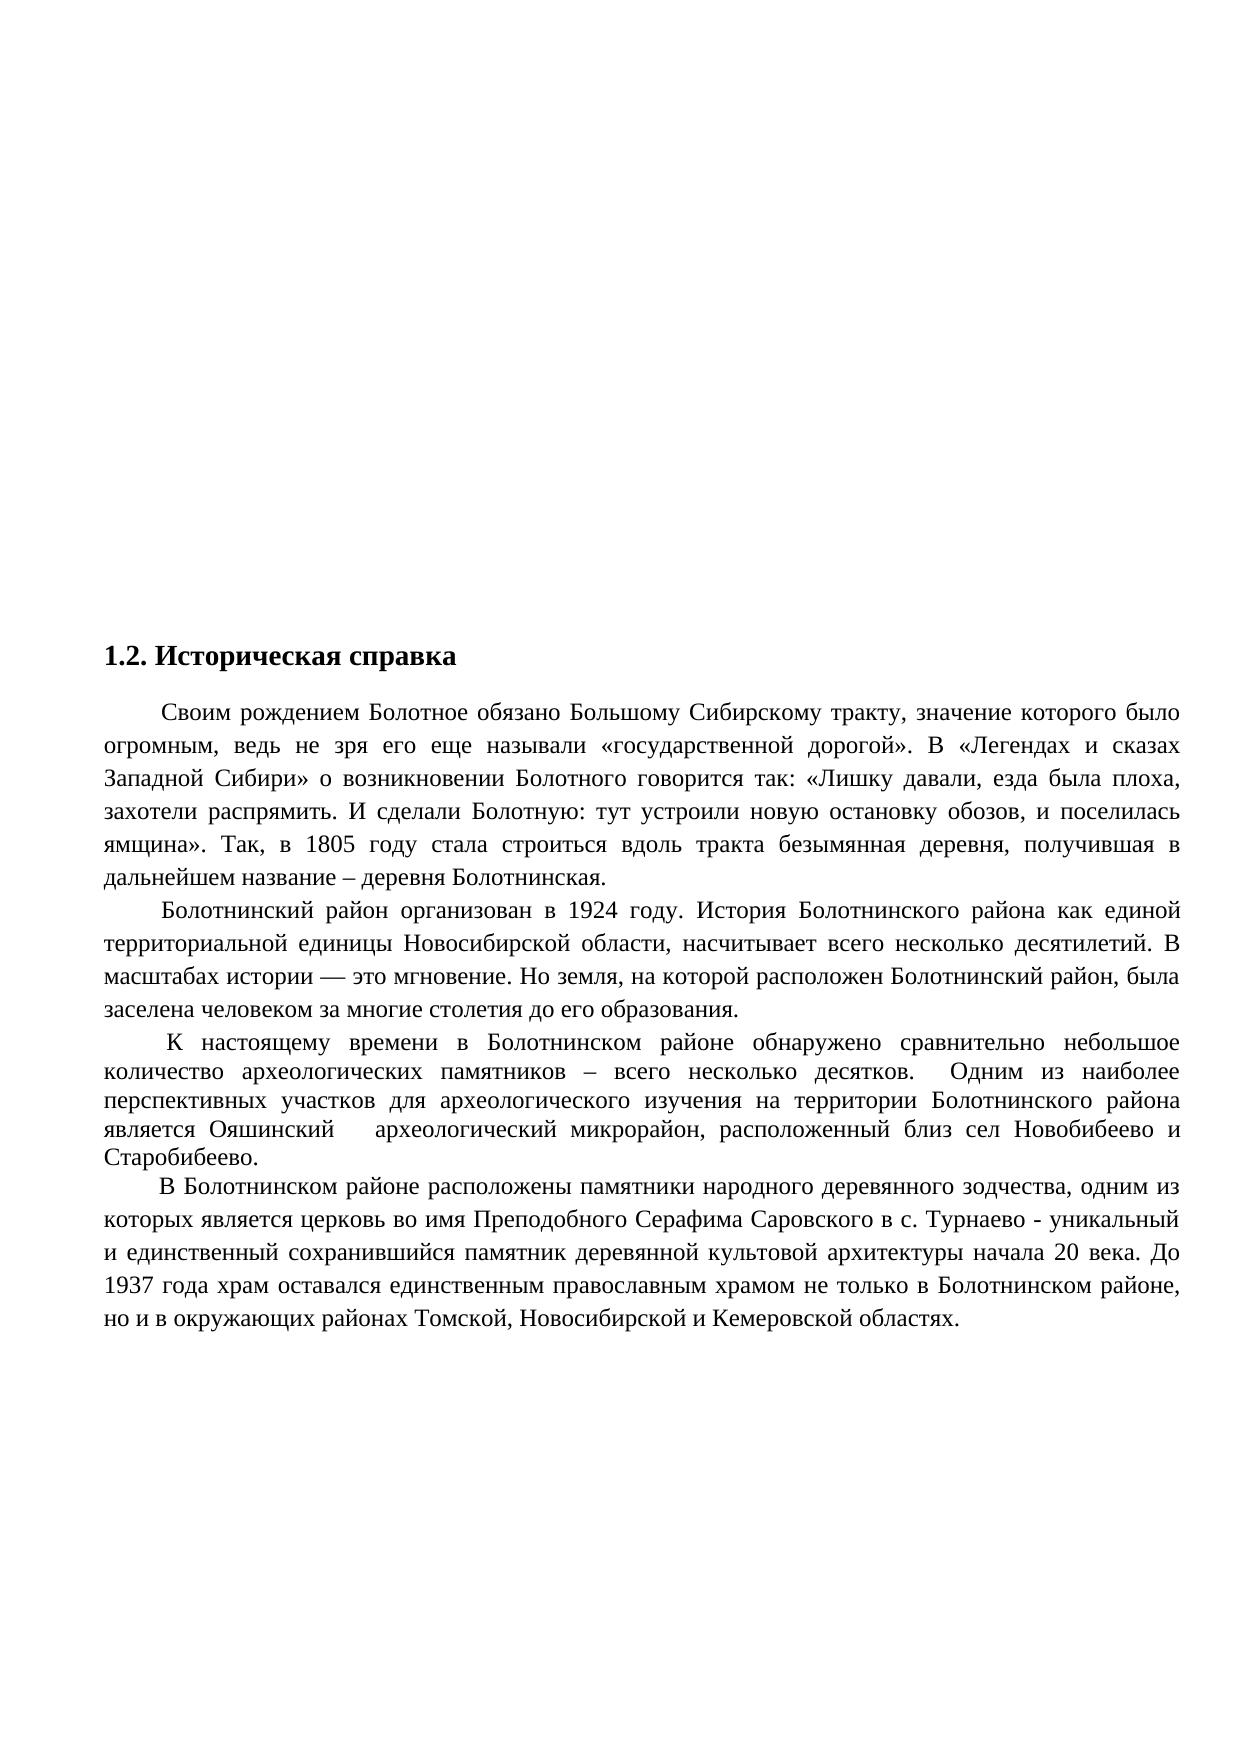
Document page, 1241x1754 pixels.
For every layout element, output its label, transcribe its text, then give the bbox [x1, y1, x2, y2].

text Болотнинский район организован в 1924 году. История Болотнинского района как единой территориальной единицы Новосибирской области, насчитывает всего несколько десятилетий. В масштабах истории — это мгновение. Но земля, на которой расположен Болотнинский район, была заселена человеком за многие столетия до его образования. [103, 895, 1181, 1023]
text К настоящему времени в Болотнинском районе обнаружено сравнительно небольшое количество археологических памятников – всего несколько десятков. Одним из наиболее перспективных участков для археологического изучения на территории Болотнинского района является Ояшинский археологический микрорайон, расположенный близ сел Новобибеево и Старобибеево. [103, 1027, 1181, 1171]
text В Болотнинском районе расположены памятники народного деревянного зодчества, одним из которых является церковь во имя Преподобного Серафима Саровского в с. Турнаево - уникальный и единственный сохранившийся памятник деревянной культовой архитектуры начала 20 века. До 1937 года храм оставался единственным православным храмом не только в Болотнинском районе, но и в окружающих районах Томской, Новосибирской и Кемеровской областях. [97, 1171, 1181, 1332]
text Своим рождением Болотное обязано Большому Сибирскому тракту, значение которого было огромным, ведь не зря его еще называли «государственной дорогой». В «Легендах и сказах Западной Сибири» о возникновении Болотного говорится так: «Лишку давали, езда была плоха, захотели распрямить. И сделали Болотную: тут устроили новую остановку обозов, и поселилась ямщина». Так, в 1805 году стала строиться вдоль тракта безымянная деревня, получившая в дальнейшем название – деревня Болотнинская. [103, 697, 1181, 891]
text 1.2. Историческая справка [103, 638, 1181, 671]
